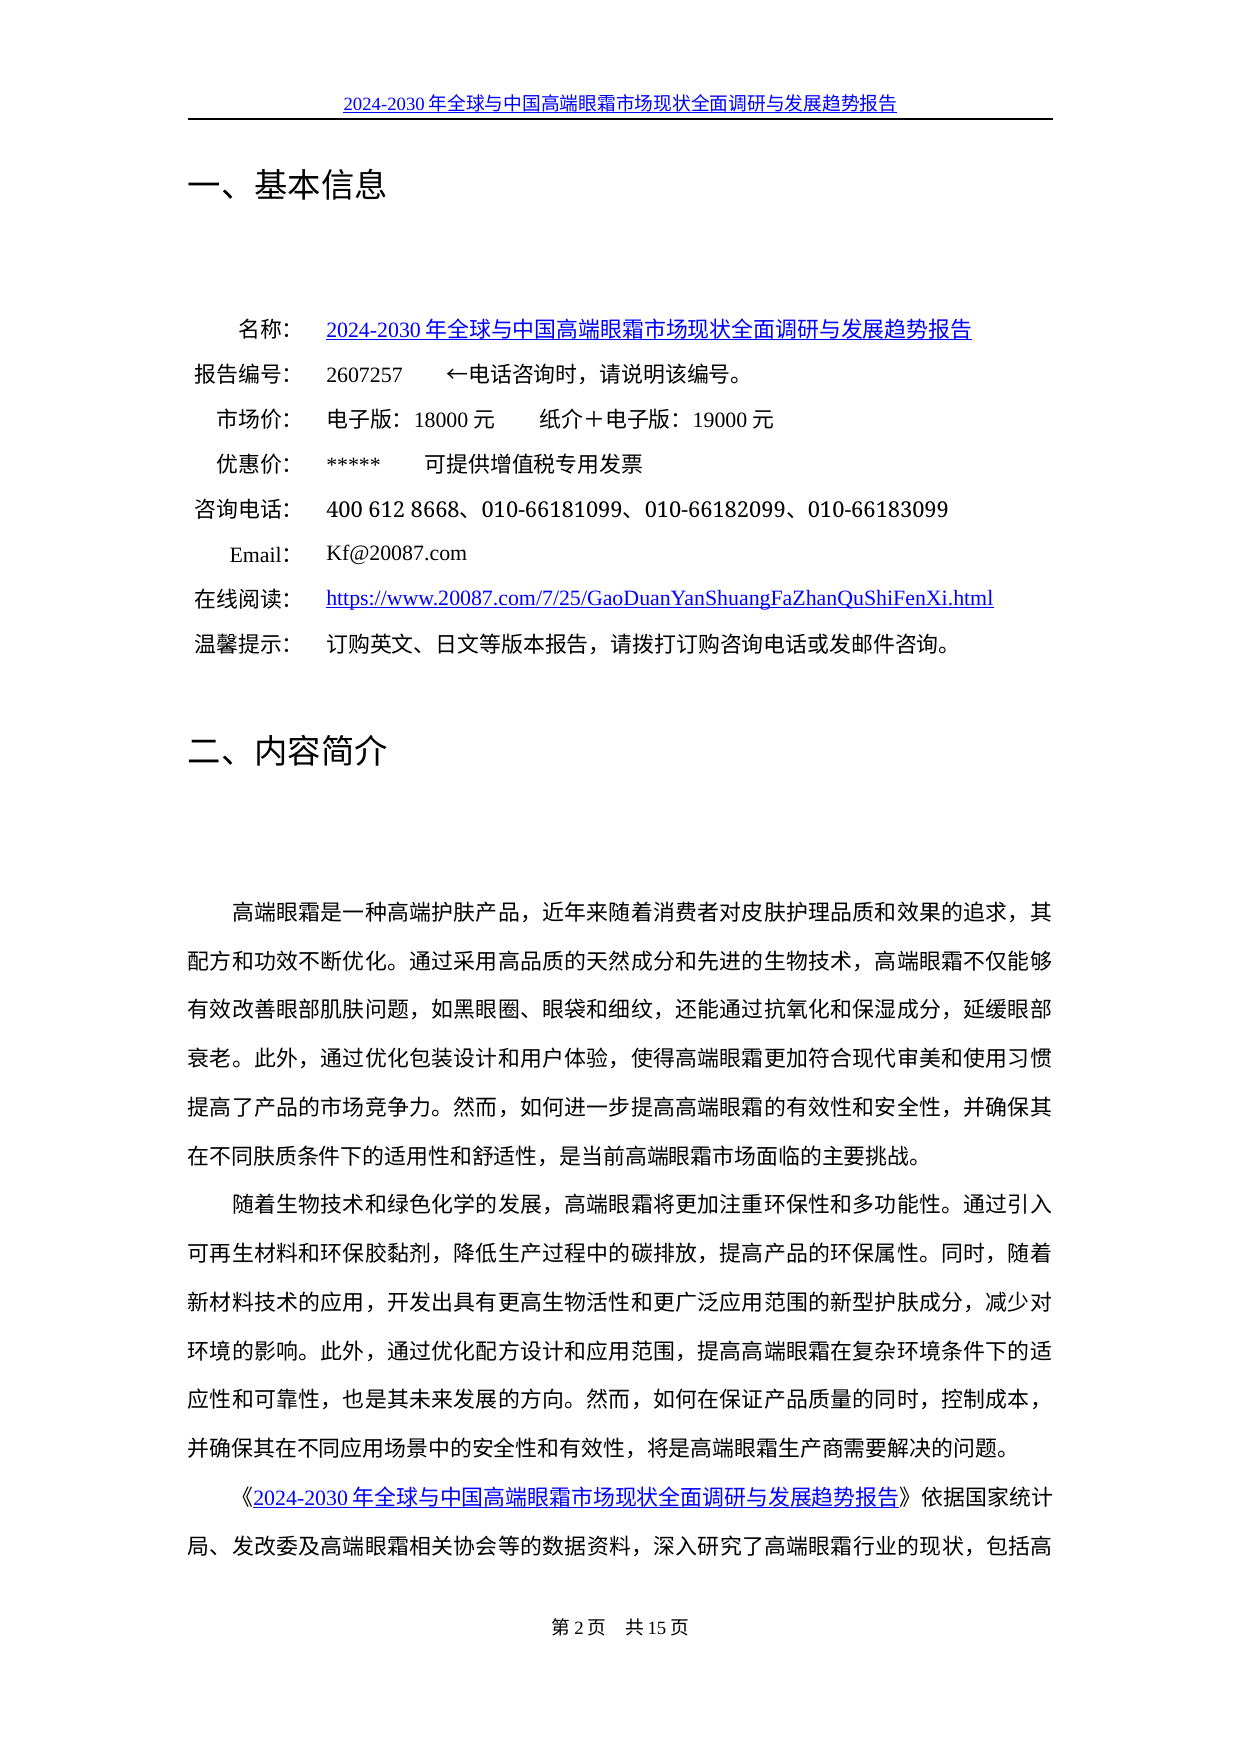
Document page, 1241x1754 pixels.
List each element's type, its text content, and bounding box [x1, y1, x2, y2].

table_cell 咨询电话： [167, 492, 315, 537]
title 一、基本信息 [187, 150, 1053, 215]
table_cell 在线阅读： [167, 582, 315, 627]
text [187, 894, 1053, 1561]
table_cell 2607257 ←电话咨询时，请说明该编号。 [315, 357, 1073, 402]
table_cell ***** 可提供增值税专用发票 [315, 447, 1073, 492]
table_cell Kf@20087.com [315, 537, 1073, 582]
table_cell 电子版：18000 元 纸介＋电子版：19000 元 [315, 402, 1073, 447]
table_cell [315, 582, 1073, 627]
table_cell 市场价： [167, 402, 315, 447]
table_cell 优惠价： [167, 447, 315, 492]
table_header 名称： [167, 312, 315, 357]
table_cell 400 612 8668、010-66181099、010-66182099、010-66183099 [315, 492, 1073, 537]
table_header 2024-2030年全球与中国高端眼霜市场现状全面调研与发展趋势报告 [315, 312, 1073, 357]
table_cell 报告编号： [167, 357, 315, 402]
table_cell Email： [167, 537, 315, 582]
table_cell 温馨提示： [167, 627, 315, 672]
title 二、内容简介 [187, 717, 1053, 782]
table_cell 订购英文、日文等版本报告，请拨打订购咨询电话或发邮件咨询。 [315, 627, 1073, 672]
